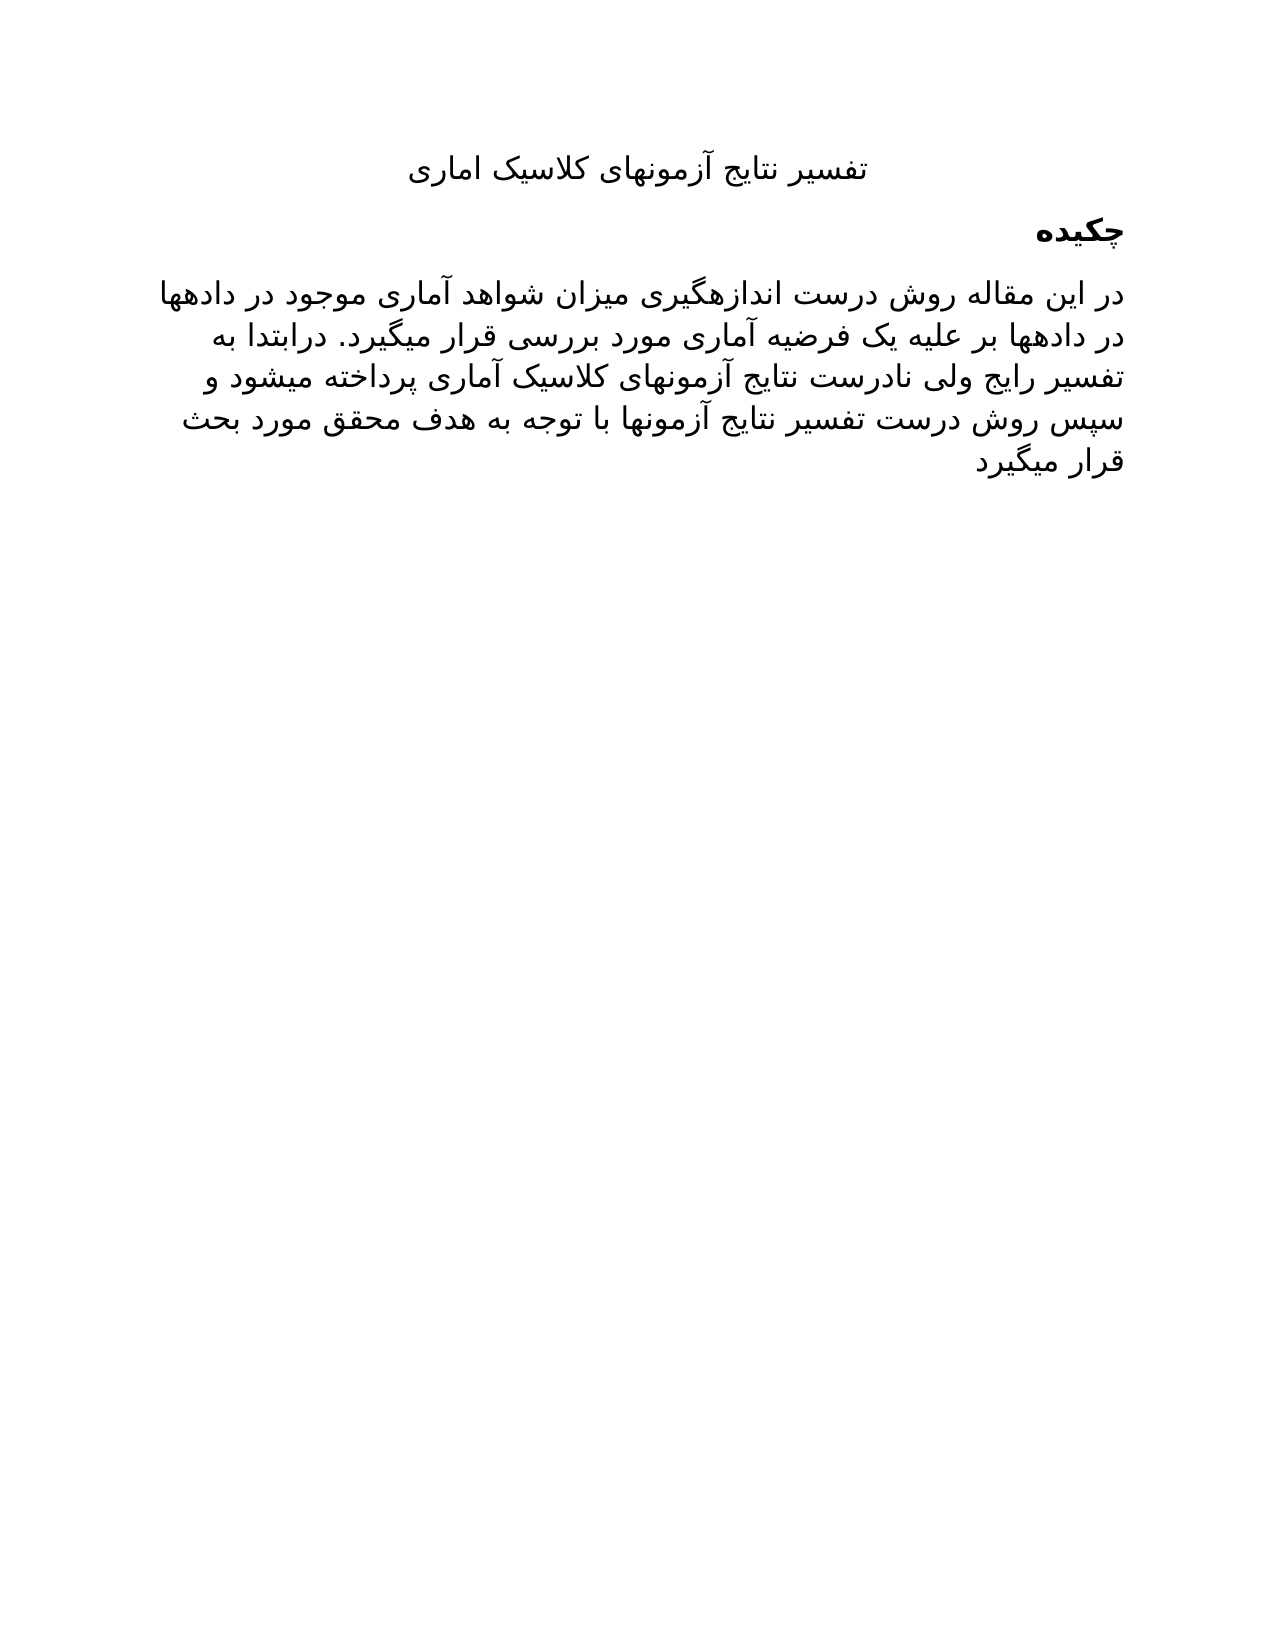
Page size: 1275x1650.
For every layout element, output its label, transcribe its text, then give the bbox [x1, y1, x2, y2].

text در این مقاله روش درست اندازهگیری میزان شواهد آماری موجود در دادهها در دادهها بر علیه یک فرضیه آماری مورد بررسی قرار میگیرد. درابتدا به تفسیر رایج ولی نادرست نتایج آزمونهای کلاسیک آماری پرداخته میشود و سپس روش درست تفسیر نتایج آزمونها با توجه به هدف محقق مورد بحث قرار میگیرد [150, 275, 1125, 479]
text چکیده [150, 213, 1125, 249]
text تفسیر نتایج آزمونهای کلاسیک اماری [150, 150, 1125, 186]
